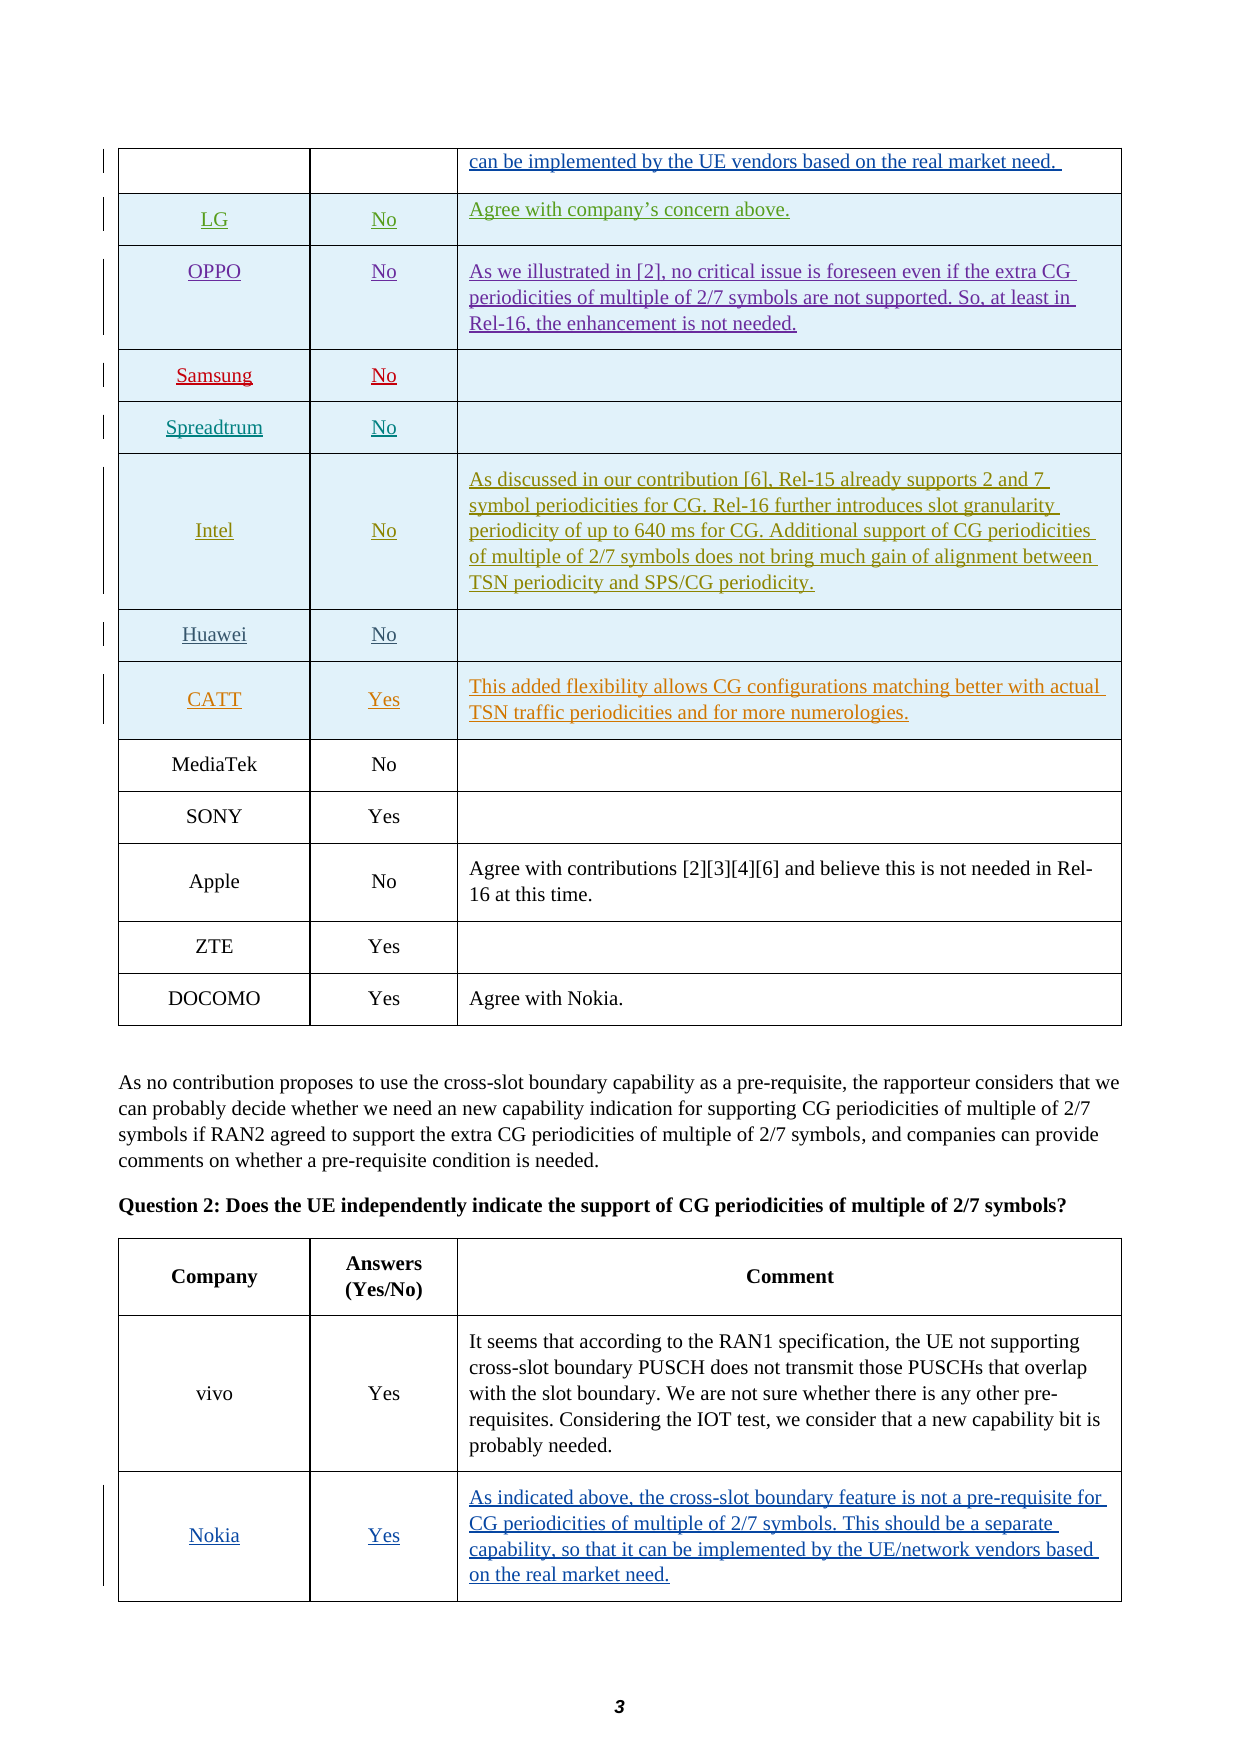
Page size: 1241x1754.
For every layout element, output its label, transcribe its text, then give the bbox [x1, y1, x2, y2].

table_cell No [311, 844, 457, 921]
table_cell [458, 922, 1121, 972]
table_cell Apple [119, 844, 309, 921]
table_cell [119, 1472, 309, 1601]
table_cell Agree with Nokia. [458, 974, 1121, 1024]
table_header Company [119, 1239, 309, 1315]
text As no contribution proposes to use the cross-slot boundary capability as a pre-requisite, the rapporteur considers that we can probably decide whether we need an new capability indication for supporting CG periodicities of multiple of 2/7 symbols if RAN2 agreed to support the extra CG periodicities of multiple of 2/7 symbols, and companies can provide comments on whether a pre-requisite condition is needed. [118, 1070, 1122, 1172]
table_cell [119, 149, 309, 193]
table_cell [311, 1472, 457, 1601]
table_cell Yes [311, 792, 457, 843]
table_header Answers (Yes/No) [311, 1239, 457, 1315]
table_cell [458, 792, 1121, 843]
table_cell Yes [311, 1316, 457, 1471]
table_cell Yes [311, 974, 457, 1024]
table_cell [458, 1472, 1121, 1601]
table_cell vivo [119, 1316, 309, 1471]
table_cell DOCOMO [119, 974, 309, 1024]
table_cell It seems that according to the RAN1 specification, the UE not supporting cross-slot boundary PUSCH does not transmit those PUSCHs that overlap with the slot boundary. We are not sure whether there is any other pre-requisites. Considering the IOT test, we consider that a new capability bit is probably needed. [458, 1316, 1121, 1471]
table_cell ZTE [119, 922, 309, 972]
table_cell No [311, 740, 457, 791]
table_cell [458, 149, 1121, 193]
table_cell Yes [311, 922, 457, 972]
table_cell SONY [119, 792, 309, 843]
table_header Comment [458, 1239, 1121, 1315]
text Question 2: Does the UE independently indicate the support of CG periodicities of multiple of 2/7 symbols? [118, 1193, 1122, 1217]
table_cell MediaTek [119, 740, 309, 791]
table_cell [458, 740, 1121, 791]
table_cell [311, 149, 457, 193]
table_cell Agree with contributions [2][3][4][6] and believe this is not needed in Rel-16 at this time. [458, 844, 1121, 921]
